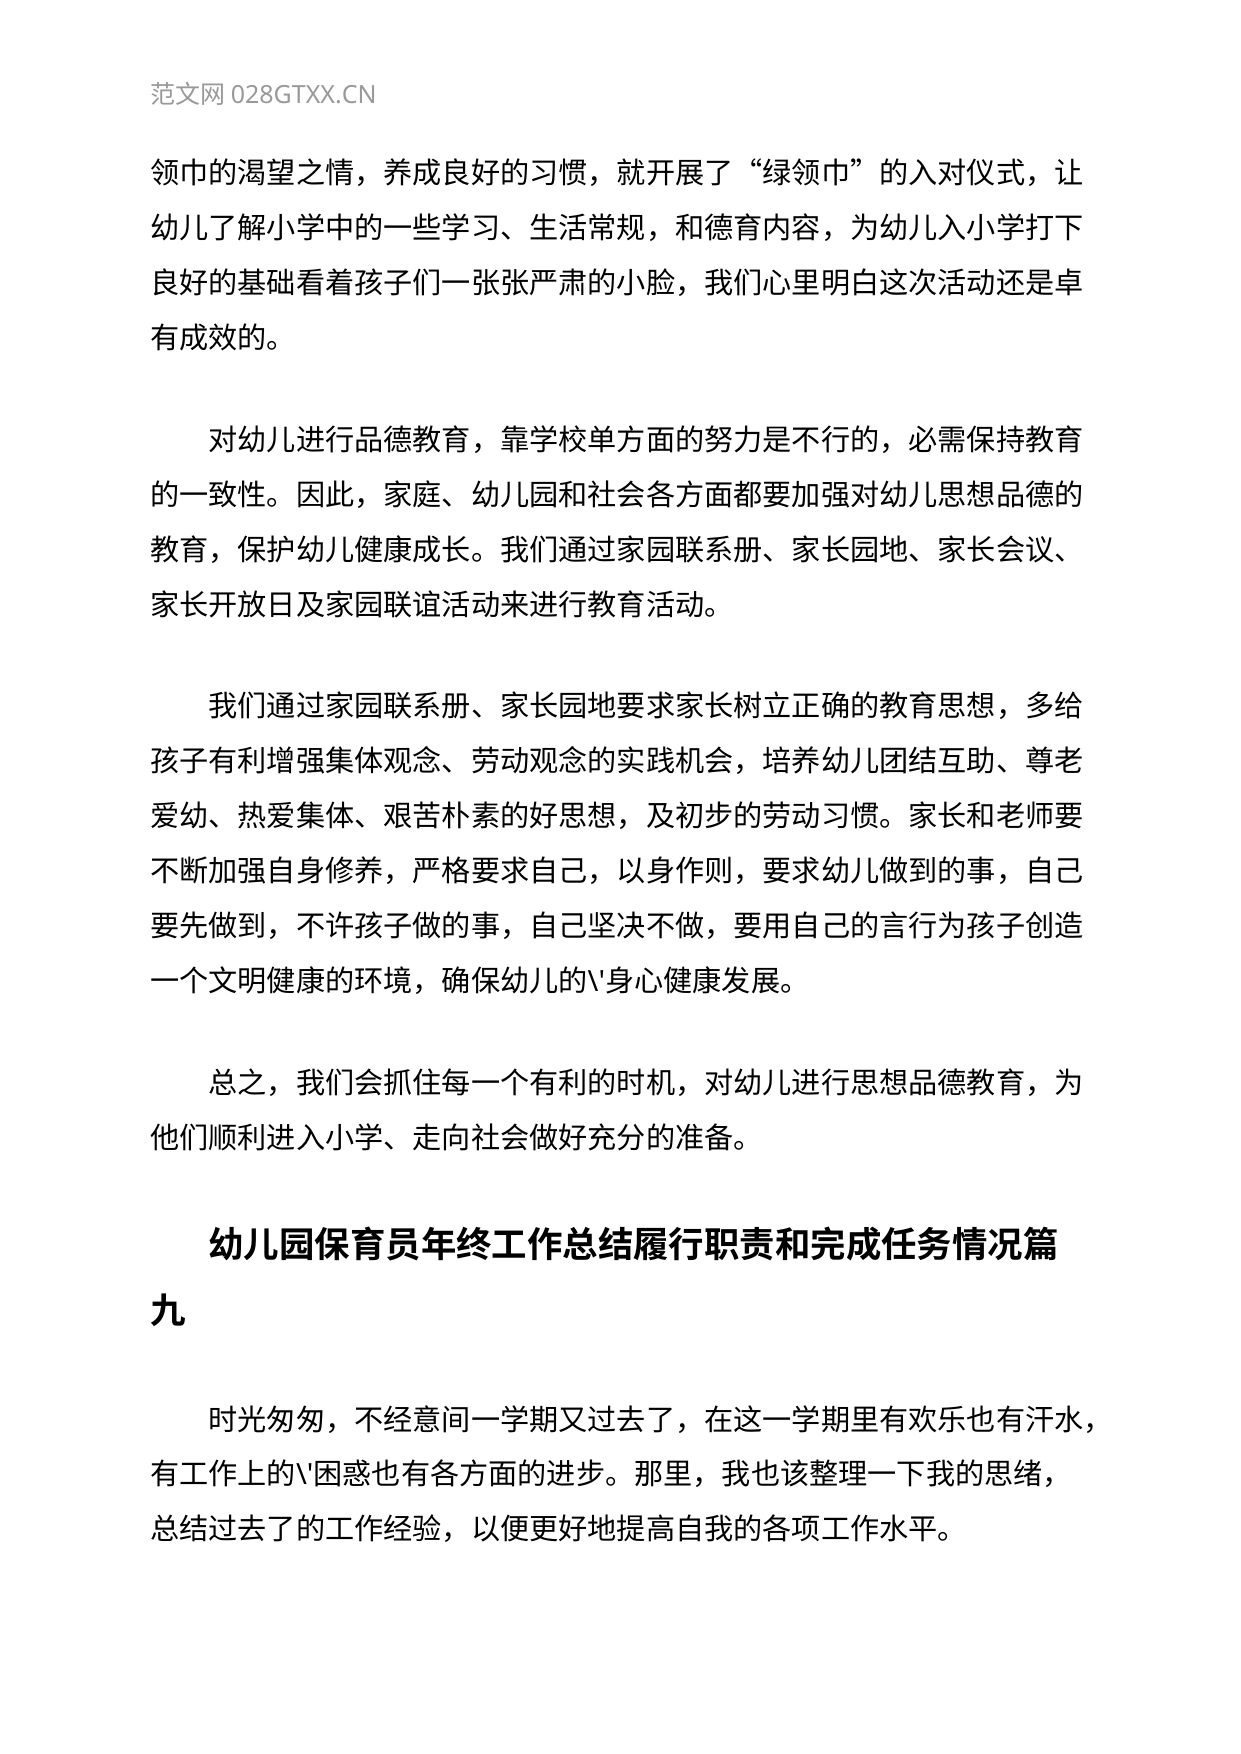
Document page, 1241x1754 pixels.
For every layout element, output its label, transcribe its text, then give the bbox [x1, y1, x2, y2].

text 幼儿园保育员年终工作总结履行职责和完成任务情况篇九 [150, 1216, 1090, 1334]
text 我们通过家园联系册、家长园地要求家长树立正确的教育思想，多给孩子有利增强集体观念、劳动观念的实践机会，培养幼儿团结互助、尊老爱幼、热爱集体、艰苦朴素的好思想，及初步的劳动习惯。家长和老师要不断加强自身修养，严格要求自己，以身作则，要求幼儿做到的事，自己要先做到，不许孩子做的事，自己坚决不做，要用自己的言行为孩子创造一个文明健康的环境，确保幼儿的\'身心健康发展。 [150, 683, 1090, 1000]
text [150, 150, 1090, 357]
text 对幼儿进行品德教育，靠学校单方面的努力是不行的，必需保持教育的一致性。因此，家庭、幼儿园和社会各方面都要加强对幼儿思想品德的教育，保护幼儿健康成长。我们通过家园联系册、家长园地、家长会议、家长开放日及家园联谊活动来进行教育活动。 [150, 416, 1090, 623]
text 时光匆匆，不经意间一学期又过去了，在这一学期里有欢乐也有汗水，有工作上的\'困惑也有各方面的进步。那里，我也该整理一下我的思绪，总结过去了的工作经验，以便更好地提高自我的各项工作水平。 [150, 1396, 1090, 1548]
text 总之，我们会抓住每一个有利的时机，对幼儿进行思想品德教育，为他们顺利进入小学、走向社会做好充分的准备。 [150, 1059, 1090, 1157]
